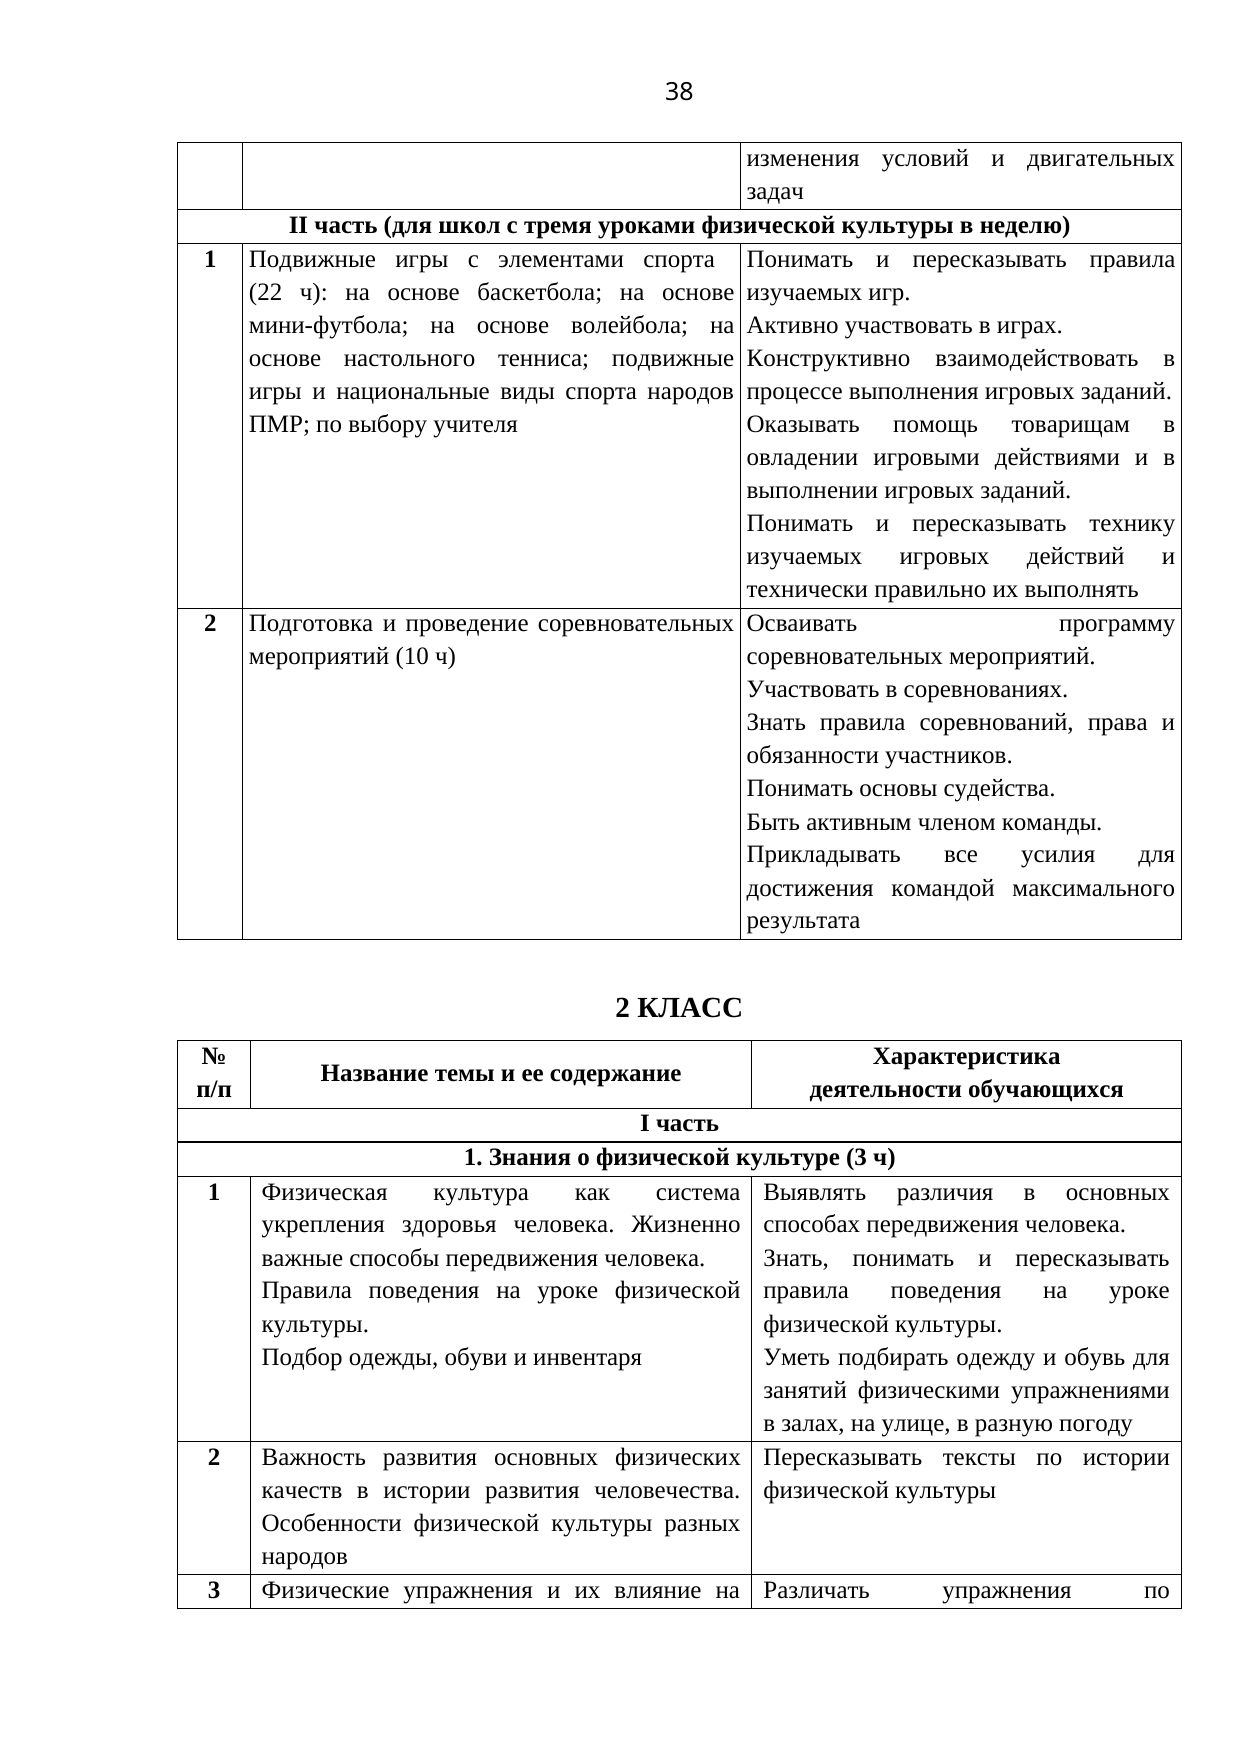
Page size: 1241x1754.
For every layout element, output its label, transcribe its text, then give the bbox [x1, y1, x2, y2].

table_cell [178, 143, 242, 209]
table_cell Выявлять различия в основных способах передвижения человека. Знать, понимать и пересказывать правила поведения на уроке физической культуры. Уметь подбирать одежду и обувь для занятий физическими упражнениями в залах, на улице, в разную погоду [752, 1177, 1181, 1441]
table_cell Важность развития основных физических качеств в истории развития человечества. Особенности физической культуры разных народов [251, 1442, 751, 1574]
table_header Характеристика деятельности обучающихся [752, 1041, 1181, 1107]
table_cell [752, 1575, 1181, 1608]
text 2 КЛАСС [177, 990, 1181, 1023]
table_header Название темы и ее содержание [251, 1041, 751, 1107]
table_cell Осваивать программу соревновательных мероприятий. Участвовать в соревнованиях. Знать правила соревнований, права и обязанности участников. Понимать основы судейства. Быть активным членом команды. Прикладывать все усилия для достижения командой максимального результата [741, 609, 1181, 939]
table_header № п/п [178, 1041, 250, 1107]
table_cell I часть [178, 1109, 1181, 1141]
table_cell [243, 143, 740, 209]
table_cell Пересказывать тексты по истории физической культуры [752, 1442, 1181, 1574]
table_cell Понимать и пересказывать правила изучаемых игр. Активно участвовать в играх. Конструктивно взаимодействовать в процессе выполнения игровых заданий. Оказывать помощь товарищам в овладении игровыми действиями и в выполнении игровых заданий. Понимать и пересказывать технику изучаемых игровых действий и технически правильно их выполнять [741, 244, 1181, 607]
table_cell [741, 143, 1181, 209]
table_cell 1 [178, 244, 242, 607]
table_cell 1 [178, 1177, 250, 1441]
table_cell II часть (для школ с тремя уроками физической культуры в неделю) [178, 210, 1181, 243]
table_cell Подготовка и проведение соревновательных мероприятий (10 ч) [243, 609, 740, 939]
table_cell Подвижные игры с элементами спорта (22 ч): на основе баскетбола; на основе мини-футбола; на основе волейбола; на основе настольного тенниса; подвижные игры и национальные виды спорта народов ПМР; по выбору учителя [243, 244, 740, 607]
table_cell 1. Знания о физической культуре (3 ч) [178, 1143, 1181, 1176]
table_cell Физическая культура как система укрепления здоровья человека. Жизненно важные способы передвижения человека. Правила поведения на уроке физической культуры. Подбор одежды, обуви и инвентаря [251, 1177, 751, 1441]
table_cell 2 [178, 609, 242, 939]
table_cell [251, 1575, 751, 1608]
table_cell 2 [178, 1442, 250, 1574]
table_cell 3 [178, 1575, 250, 1608]
